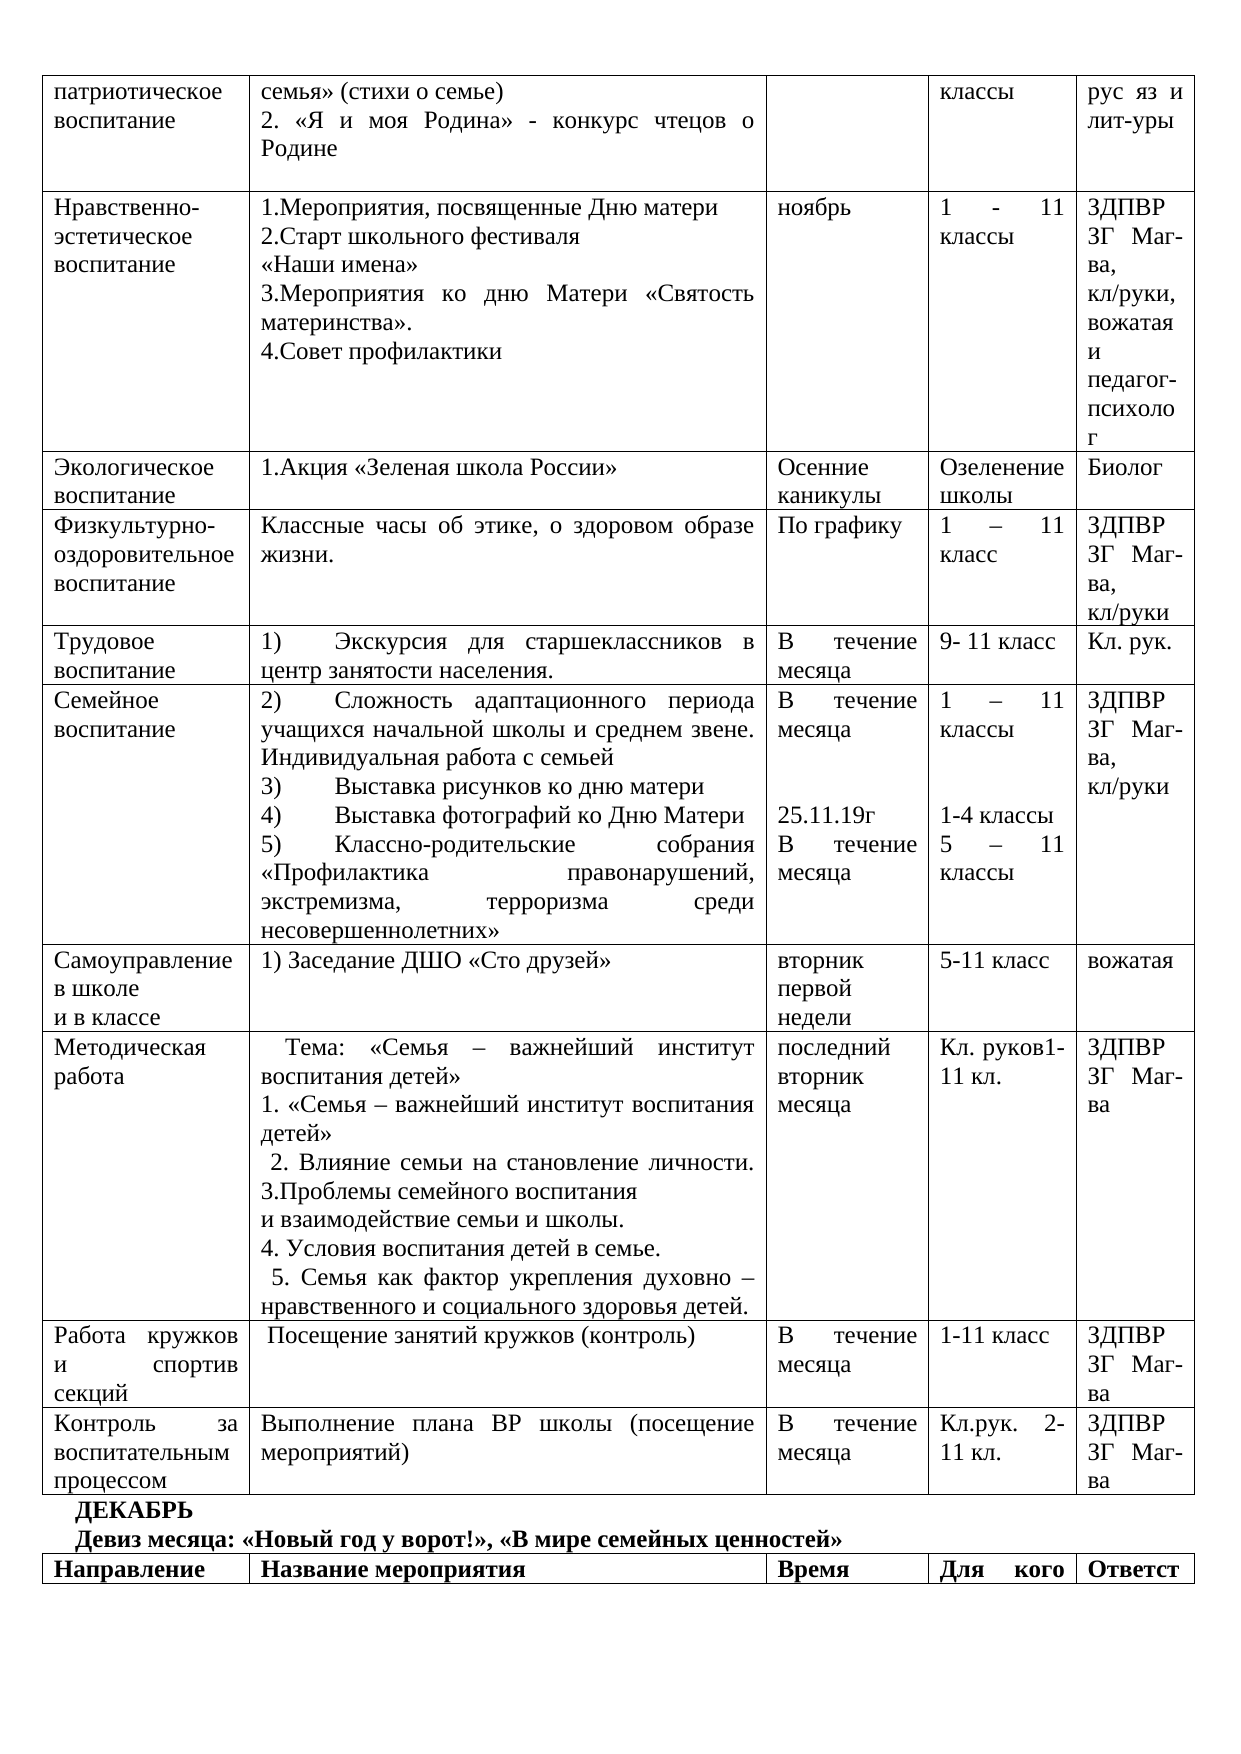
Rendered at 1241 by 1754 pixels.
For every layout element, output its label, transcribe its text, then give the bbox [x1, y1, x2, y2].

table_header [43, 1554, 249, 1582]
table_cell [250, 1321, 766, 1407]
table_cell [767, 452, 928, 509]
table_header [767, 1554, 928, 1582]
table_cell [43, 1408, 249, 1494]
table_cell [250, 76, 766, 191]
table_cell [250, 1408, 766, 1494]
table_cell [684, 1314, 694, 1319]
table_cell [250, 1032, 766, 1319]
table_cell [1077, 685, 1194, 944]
text ДЕКАБРЬ [75, 1495, 1165, 1524]
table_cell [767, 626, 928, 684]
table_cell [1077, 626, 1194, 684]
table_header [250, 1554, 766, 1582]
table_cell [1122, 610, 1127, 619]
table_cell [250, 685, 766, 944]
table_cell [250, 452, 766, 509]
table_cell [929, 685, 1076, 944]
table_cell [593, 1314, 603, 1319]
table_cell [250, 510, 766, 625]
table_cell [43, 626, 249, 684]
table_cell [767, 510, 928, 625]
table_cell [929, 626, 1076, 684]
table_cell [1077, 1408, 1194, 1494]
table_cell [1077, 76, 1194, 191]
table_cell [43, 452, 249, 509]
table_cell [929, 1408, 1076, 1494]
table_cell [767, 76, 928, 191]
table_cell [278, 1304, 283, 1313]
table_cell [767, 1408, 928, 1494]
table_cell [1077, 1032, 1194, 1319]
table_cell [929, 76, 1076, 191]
text Девиз месяца: «Новый год у ворот!», «В мире семейных ценностей» [75, 1524, 1165, 1553]
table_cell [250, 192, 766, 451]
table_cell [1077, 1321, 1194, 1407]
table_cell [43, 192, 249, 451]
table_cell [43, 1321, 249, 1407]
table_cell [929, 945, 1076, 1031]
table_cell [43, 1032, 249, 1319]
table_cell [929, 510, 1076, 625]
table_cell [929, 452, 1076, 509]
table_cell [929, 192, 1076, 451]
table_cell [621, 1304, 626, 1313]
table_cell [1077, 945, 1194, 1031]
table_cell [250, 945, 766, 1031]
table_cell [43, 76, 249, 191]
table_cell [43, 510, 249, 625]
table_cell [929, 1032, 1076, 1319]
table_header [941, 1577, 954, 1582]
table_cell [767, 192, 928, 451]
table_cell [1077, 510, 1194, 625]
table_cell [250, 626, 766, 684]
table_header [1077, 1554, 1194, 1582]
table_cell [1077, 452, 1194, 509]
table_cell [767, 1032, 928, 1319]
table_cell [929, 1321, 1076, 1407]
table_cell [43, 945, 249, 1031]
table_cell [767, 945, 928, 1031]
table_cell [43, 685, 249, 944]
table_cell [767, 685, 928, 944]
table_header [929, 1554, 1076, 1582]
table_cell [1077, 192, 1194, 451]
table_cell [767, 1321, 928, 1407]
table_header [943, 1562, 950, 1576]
